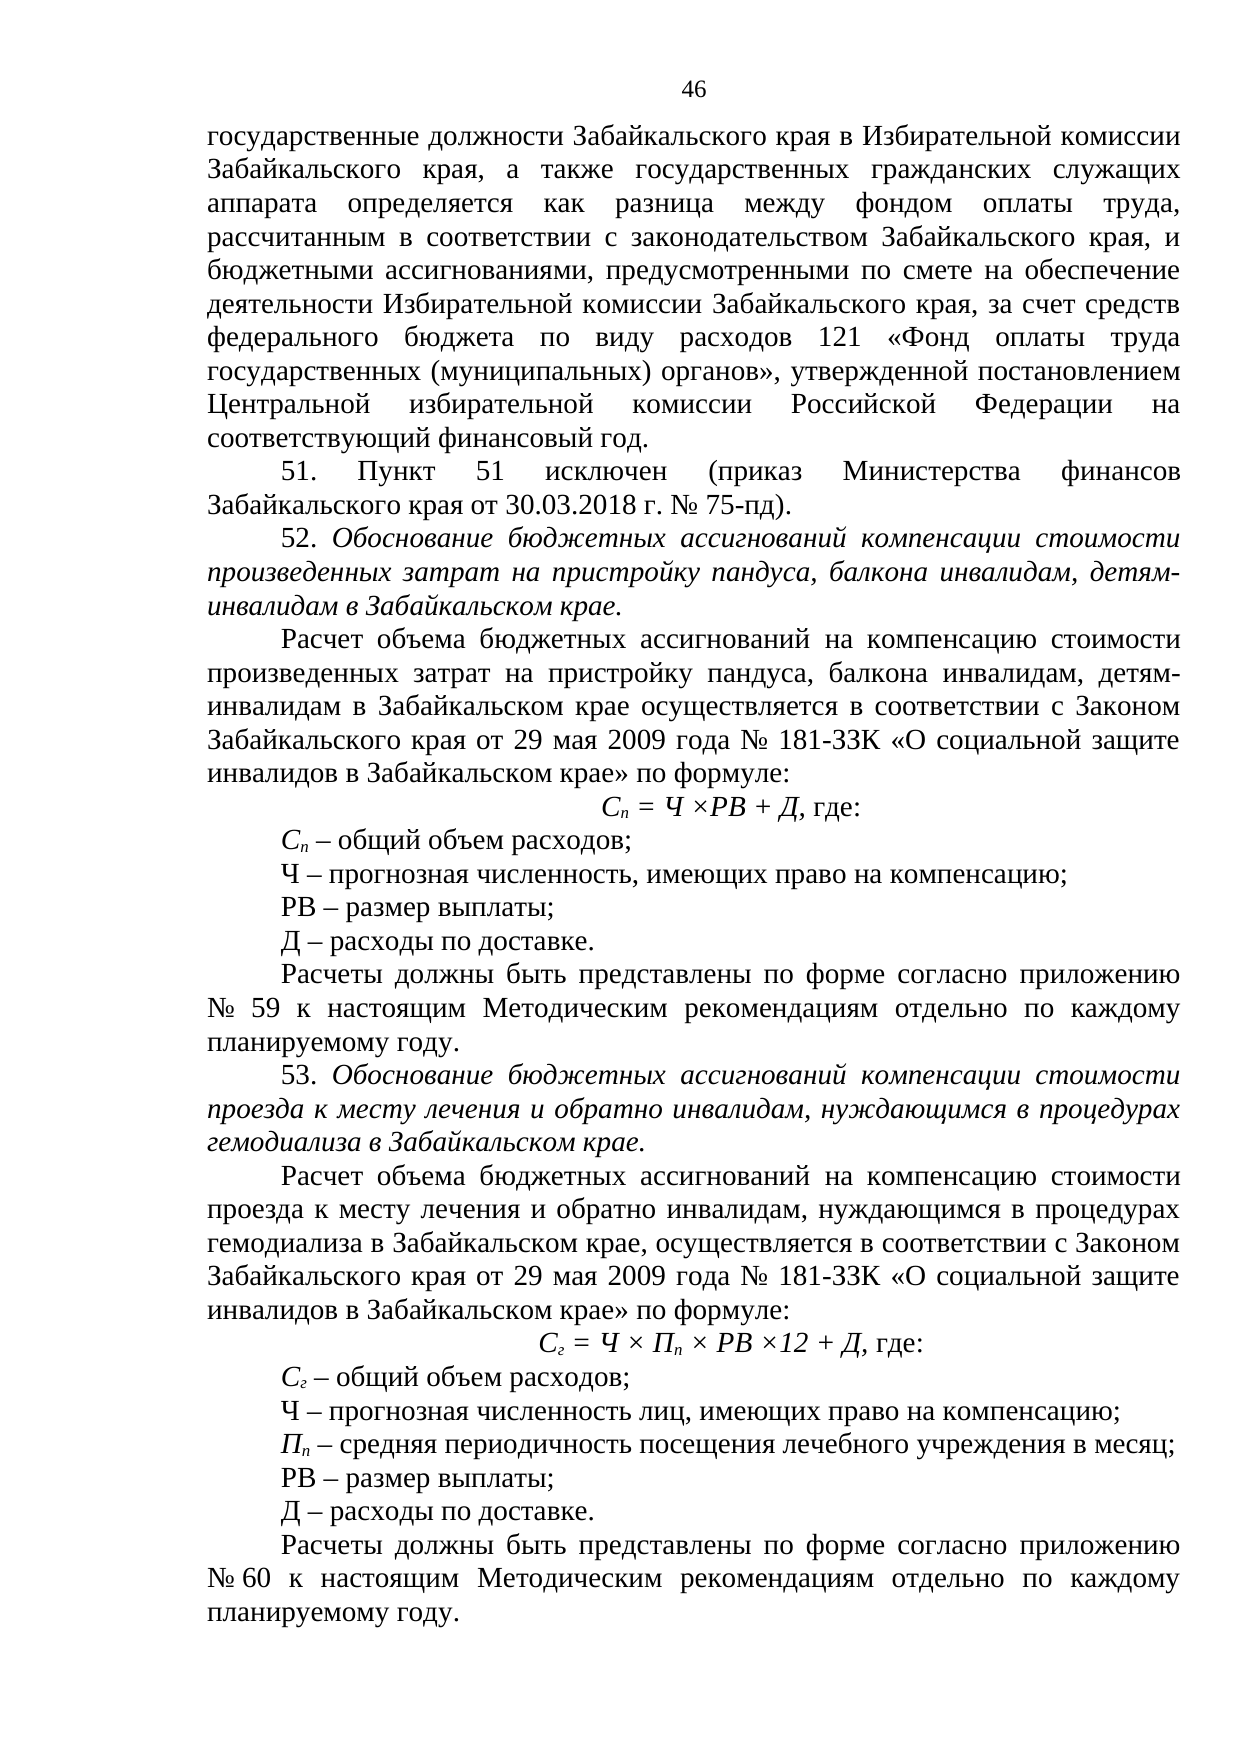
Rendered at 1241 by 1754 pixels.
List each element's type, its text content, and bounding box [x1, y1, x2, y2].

text Расчеты должны быть представлены по форме согласно приложению № 60 к настоящим Методическим рекомендациям отдельно по каждому планируемому году. [207, 1527, 1181, 1627]
list Расчет объема бюджетных ассигнований на компенсацию стоимости проезда к месту лечения и обратно инвалидам, нуждающимся в процедурах гемодиализа в Забайкальском крае, осуществляется в соответствии с Законом Забайкальского края от 29 мая 2009 года № 181-ЗЗК «О социальной защите инвалидов в Забайкальском крае» по формуле: [207, 1158, 1181, 1326]
text Ч – прогнозная численность, имеющих право на компенсацию; [207, 856, 1181, 889]
text Сп = Ч ×РВ + Д, где: [207, 789, 1181, 822]
text Пп – средняя периодичность посещения лечебного учреждения в месяц; [207, 1426, 1181, 1460]
list Сг = Ч × Пп × РВ ×12 + Д, где: [207, 1326, 1181, 1359]
text Д – расходы по доставке. [207, 923, 1181, 957]
text Сп – общий объем расходов; [207, 822, 1181, 856]
text Ч – прогнозная численность лиц, имеющих право на компенсацию; [207, 1393, 1181, 1426]
text 51. Пункт 51 исключен (приказ Министерства финансов Забайкальского края от 30.03.2018 г. № 75-пд). [207, 453, 1181, 521]
text Расчеты должны быть представлены по форме согласно приложению № 59 к настоящим Методическим рекомендациям отдельно по каждому планируемому году. [207, 957, 1181, 1057]
text РВ – размер выплаты; [207, 889, 1181, 923]
text Д – расходы по доставке. [207, 1493, 1181, 1527]
text 52. Обоснование бюджетных ассигнований компенсации стоимости произведенных затрат на пристройку пандуса, балкона инвалидам, детям-инвалидам в Забайкальском крае. [207, 521, 1181, 621]
list Расчет объема бюджетных ассигнований на компенсацию стоимости произведенных затрат на пристройку пандуса, балкона инвалидам, детям-инвалидам в Забайкальском крае осуществляется в соответствии с Законом Забайкальского края от 29 мая 2009 года № 181-ЗЗК «О социальной защите инвалидов в Забайкальском крае» по формуле: [207, 621, 1181, 789]
text Сг – общий объем расходов; [207, 1359, 1181, 1393]
text 53. Обоснование бюджетных ассигнований компенсации стоимости проезда к месту лечения и обратно инвалидам, нуждающимся в процедурах гемодиализа в Забайкальском крае. [207, 1057, 1181, 1158]
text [207, 118, 1181, 453]
text РВ – размер выплаты; [207, 1460, 1181, 1493]
